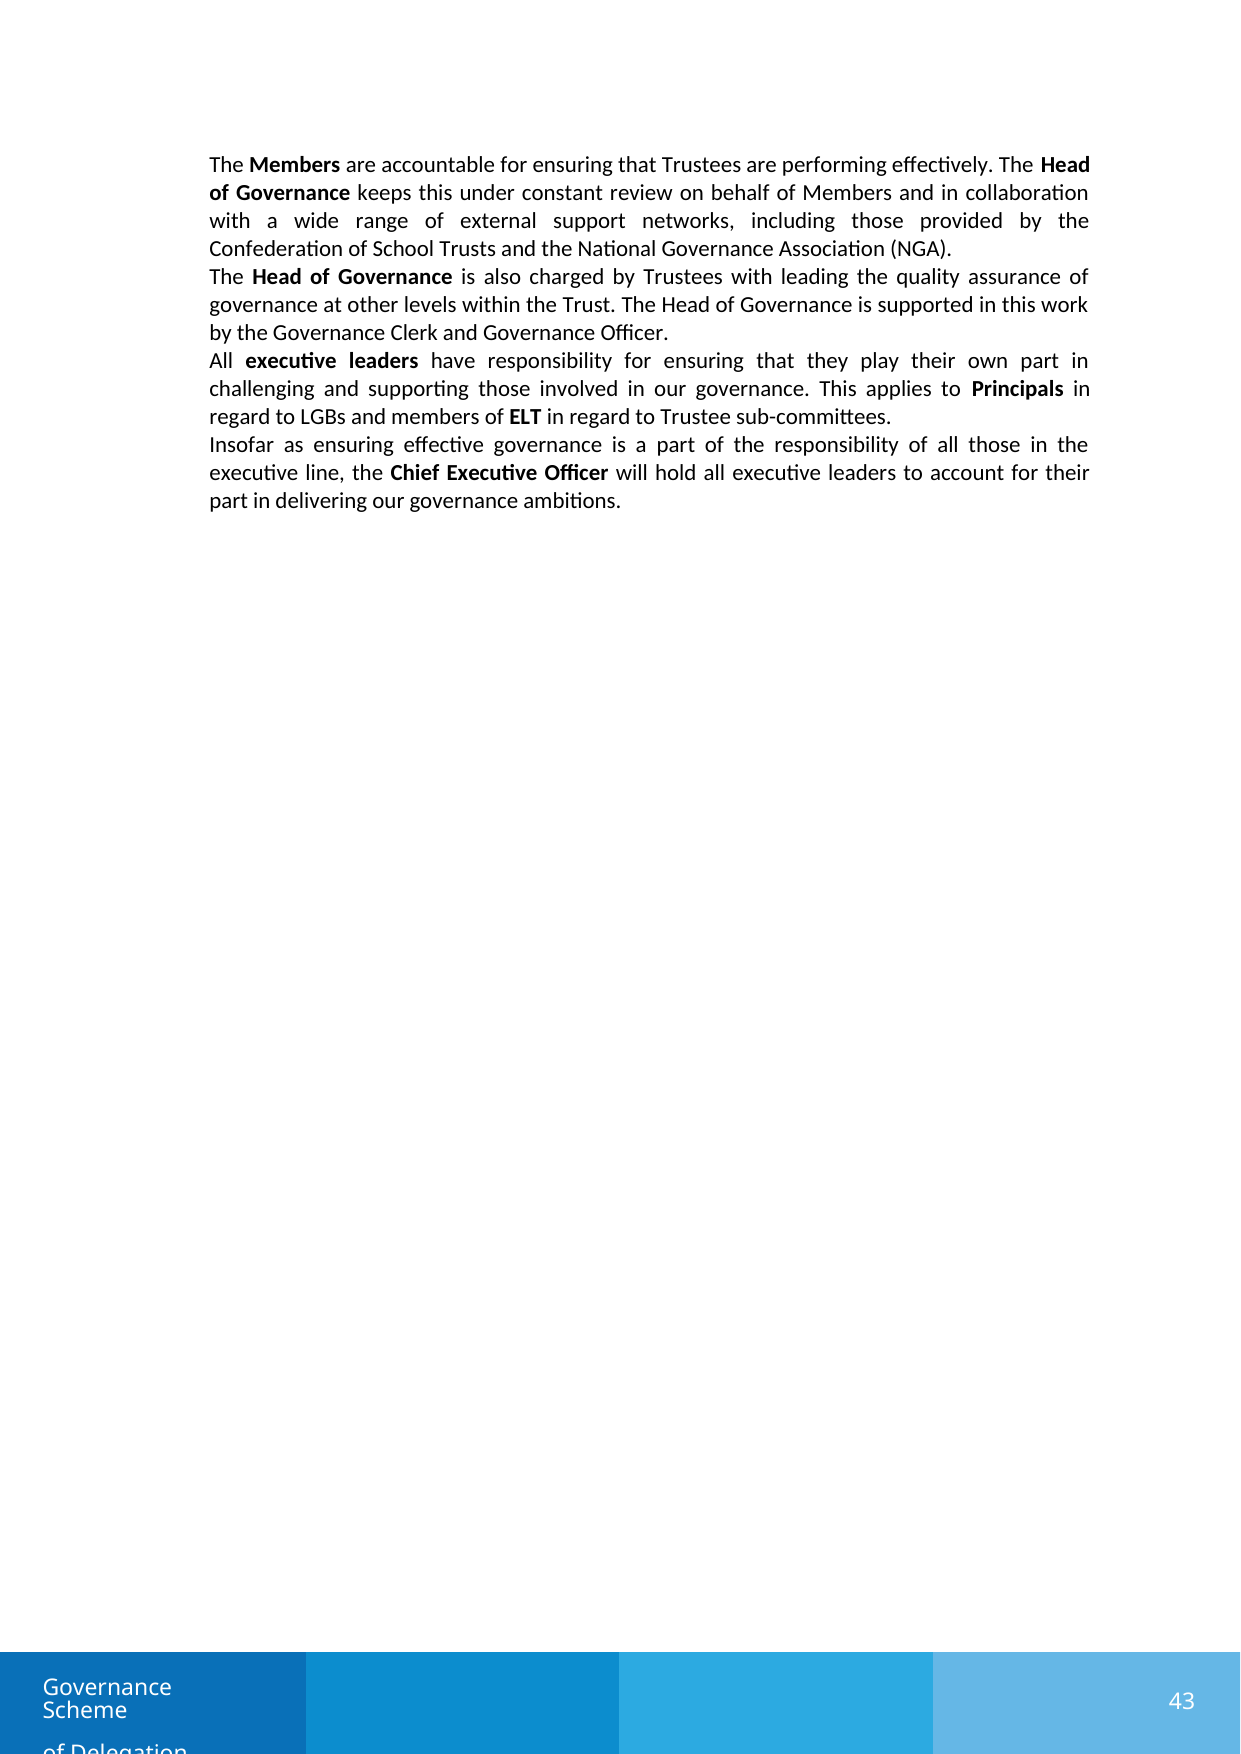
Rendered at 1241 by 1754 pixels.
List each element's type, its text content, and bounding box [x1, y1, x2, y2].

text Insofar as ensuring effective governance is a part of the responsibility of all those in the executive line, the Chief Executive Officer will hold all executive leaders to account for their part in delivering our governance ambitions. [209, 430, 1090, 514]
text The Members are accountable for ensuring that Trustees are performing effectively. The Head of Governance keeps this under constant review on behalf of Members and in collaboration with a wide range of external support networks, including those provided by the Confederation of School Trusts and the National Governance Association (NGA). [209, 150, 1090, 262]
text The Head of Governance is also charged by Trustees with leading the quality assurance of governance at other levels within the Trust. The Head of Governance is supported in this work by the Governance Clerk and Governance Officer. [209, 262, 1090, 346]
text All executive leaders have responsibility for ensuring that they play their own part in challenging and supporting those involved in our governance. This applies to Principals in regard to LGBs and members of ELT in regard to Trustee sub-committees. [209, 346, 1090, 430]
